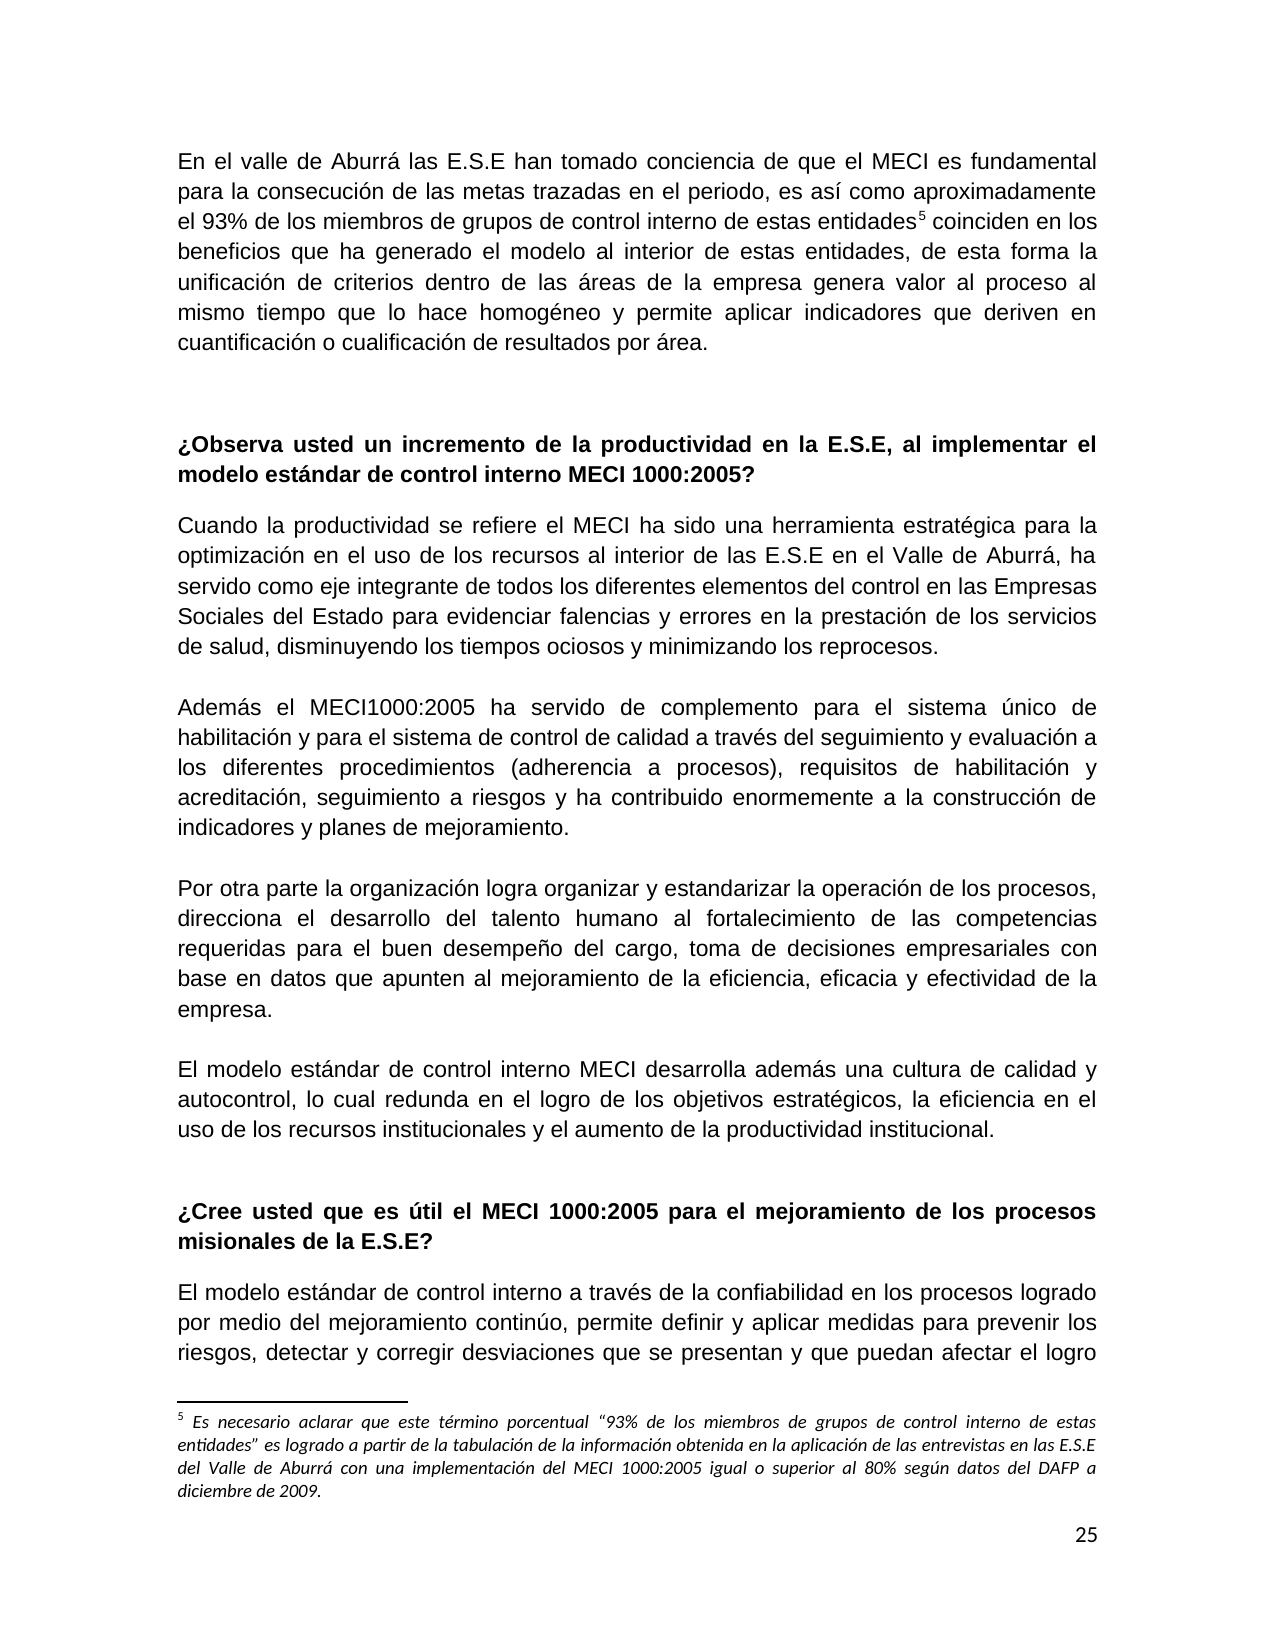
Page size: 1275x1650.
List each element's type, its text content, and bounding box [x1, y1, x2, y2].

text ¿Cree usted que es útil el MECI 1000:2005 para el mejoramiento de los procesos misionales de la E.S.E? [177, 1198, 1098, 1254]
text Cuando la productividad se refiere el MECI ha sido una herramienta estratégica para la optimización en el uso de los recursos al interior de las E.S.E en el Valle de Aburrá, ha servido como eje integrante de todos los diferentes elementos del control en las Empresas Sociales del Estado para evidenciar falencias y errores en la prestación de los servicios de salud, disminuyendo los tiempos ociosos y minimizando los reprocesos. [177, 512, 1098, 659]
text El modelo estándar de control interno MECI desarrolla además una cultura de calidad y autocontrol, lo cual redunda en el logro de los objetivos estratégicos, la eficiencia en el uso de los recursos institucionales y el aumento de la productividad institucional. [177, 1056, 1098, 1143]
text Además el MECI1000:2005 ha servido de complemento para el sistema único de habilitación y para el sistema de control de calidad a través del seguimiento y evaluación a los diferentes procedimientos (adherencia a procesos), requisitos de habilitación y acreditación, seguimiento a riesgos y ha contribuido enormemente a la construcción de indicadores y planes de mejoramiento. [177, 693, 1098, 841]
text En el valle de Aburrá las E.S.E han tomado conciencia de que el MECI es fundamental para la consecución de las metas trazadas en el periodo, es así como aproximadamente el 93% de los miembros de grupos de control interno de estas entidades coinciden en los beneficios que ha generado el modelo al interior de estas entidades, de esta forma la unificación de criterios dentro de las áreas de la empresa genera valor al proceso al mismo tiempo que lo hace homogéneo y permite aplicar indicadores que deriven en cuantificación o cualificación de resultados por área. [177, 148, 1098, 355]
text Por otra parte la organización logra organizar y estandarizar la operación de los procesos, direcciona el desarrollo del talento humano al fortalecimiento de las competencias requeridas para el buen desempeño del cargo, toma de decisiones empresariales con base en datos que apunten al mejoramiento de la eficiencia, eficacia y efectividad de la empresa. [177, 875, 1098, 1022]
text ¿Observa usted un incremento de la productividad en la E.S.E, al implementar el modelo estándar de control interno MECI 1000:2005? [177, 431, 1098, 487]
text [177, 1279, 1098, 1366]
